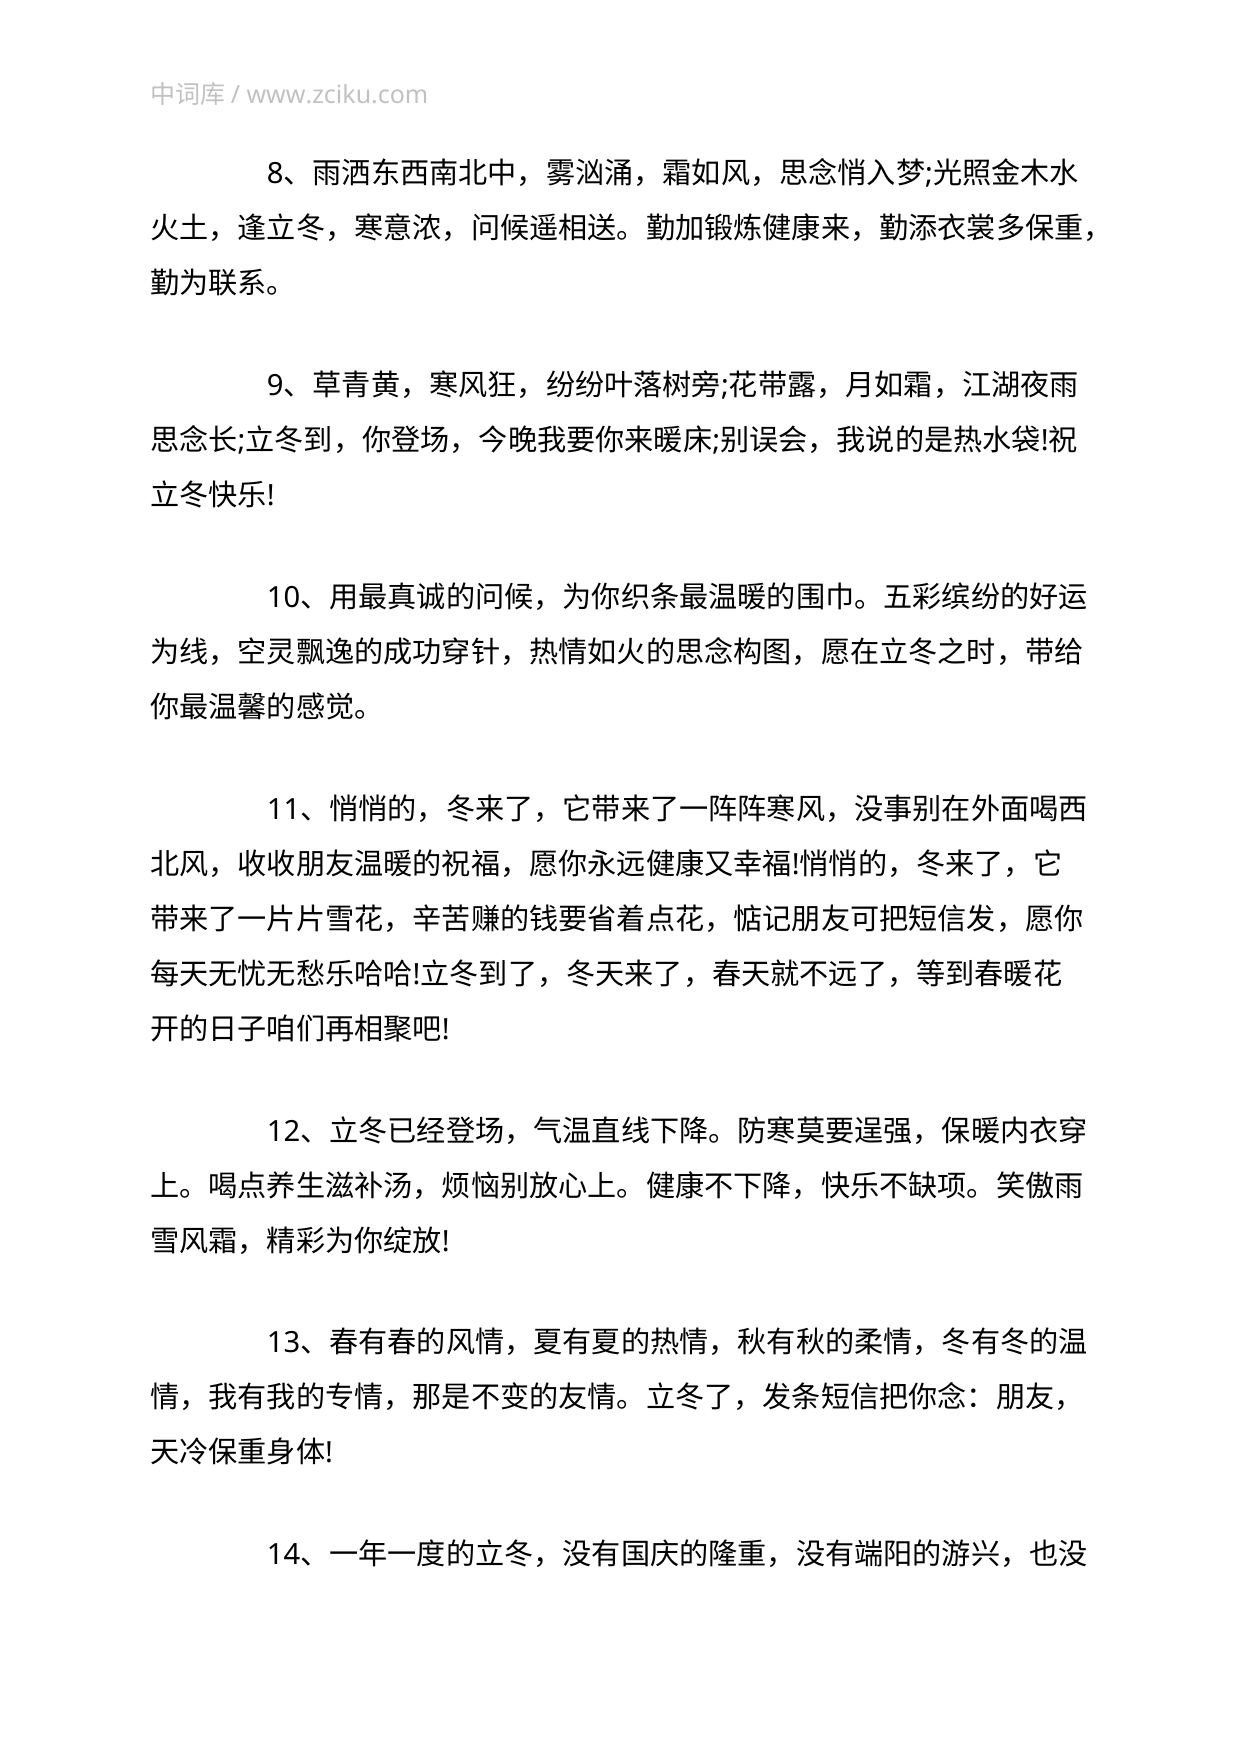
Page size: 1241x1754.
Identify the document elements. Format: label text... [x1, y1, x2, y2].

text 12、立冬已经登场，气温直线下降。防寒莫要逞强，保暖内衣穿上。喝点养生滋补汤，烦恼别放心上。健康不下降，快乐不缺项。笑傲雨雪风霜，精彩为你绽放! [150, 1107, 1090, 1259]
text 13、春有春的风情，夏有夏的热情，秋有秋的柔情，冬有冬的温情，我有我的专情，那是不变的友情。立冬了，发条短信把你念：朋友，天冷保重身体! [150, 1319, 1090, 1471]
text 10、用最真诚的问候，为你织条最温暖的围巾。五彩缤纷的好运为线，空灵飘逸的成功穿针，热情如火的思念构图，愿在立冬之时，带给你最温馨的感觉。 [150, 574, 1090, 726]
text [150, 1531, 1090, 1573]
text 11、悄悄的，冬来了，它带来了一阵阵寒风，没事别在外面喝西北风，收收朋友温暖的祝福，愿你永远健康又幸福!悄悄的，冬来了，它带来了一片片雪花，辛苦赚的钱要省着点花，惦记朋友可把短信发，愿你每天无忧无愁乐哈哈!立冬到了，冬天来了，春天就不远了，等到春暖花开的日子咱们再相聚吧! [150, 785, 1090, 1048]
text 9、草青黄，寒风狂，纷纷叶落树旁;花带露，月如霜，江湖夜雨思念长;立冬到，你登场，今晚我要你来暖床;别误会，我说的是热水袋!祝立冬快乐! [150, 362, 1090, 514]
text 8、雨洒东西南北中，雾汹涌，霜如风，思念悄入梦;光照金木水火土，逢立冬，寒意浓，问候遥相送。勤加锻炼健康来，勤添衣裳多保重，勤为联系。 [150, 150, 1090, 302]
